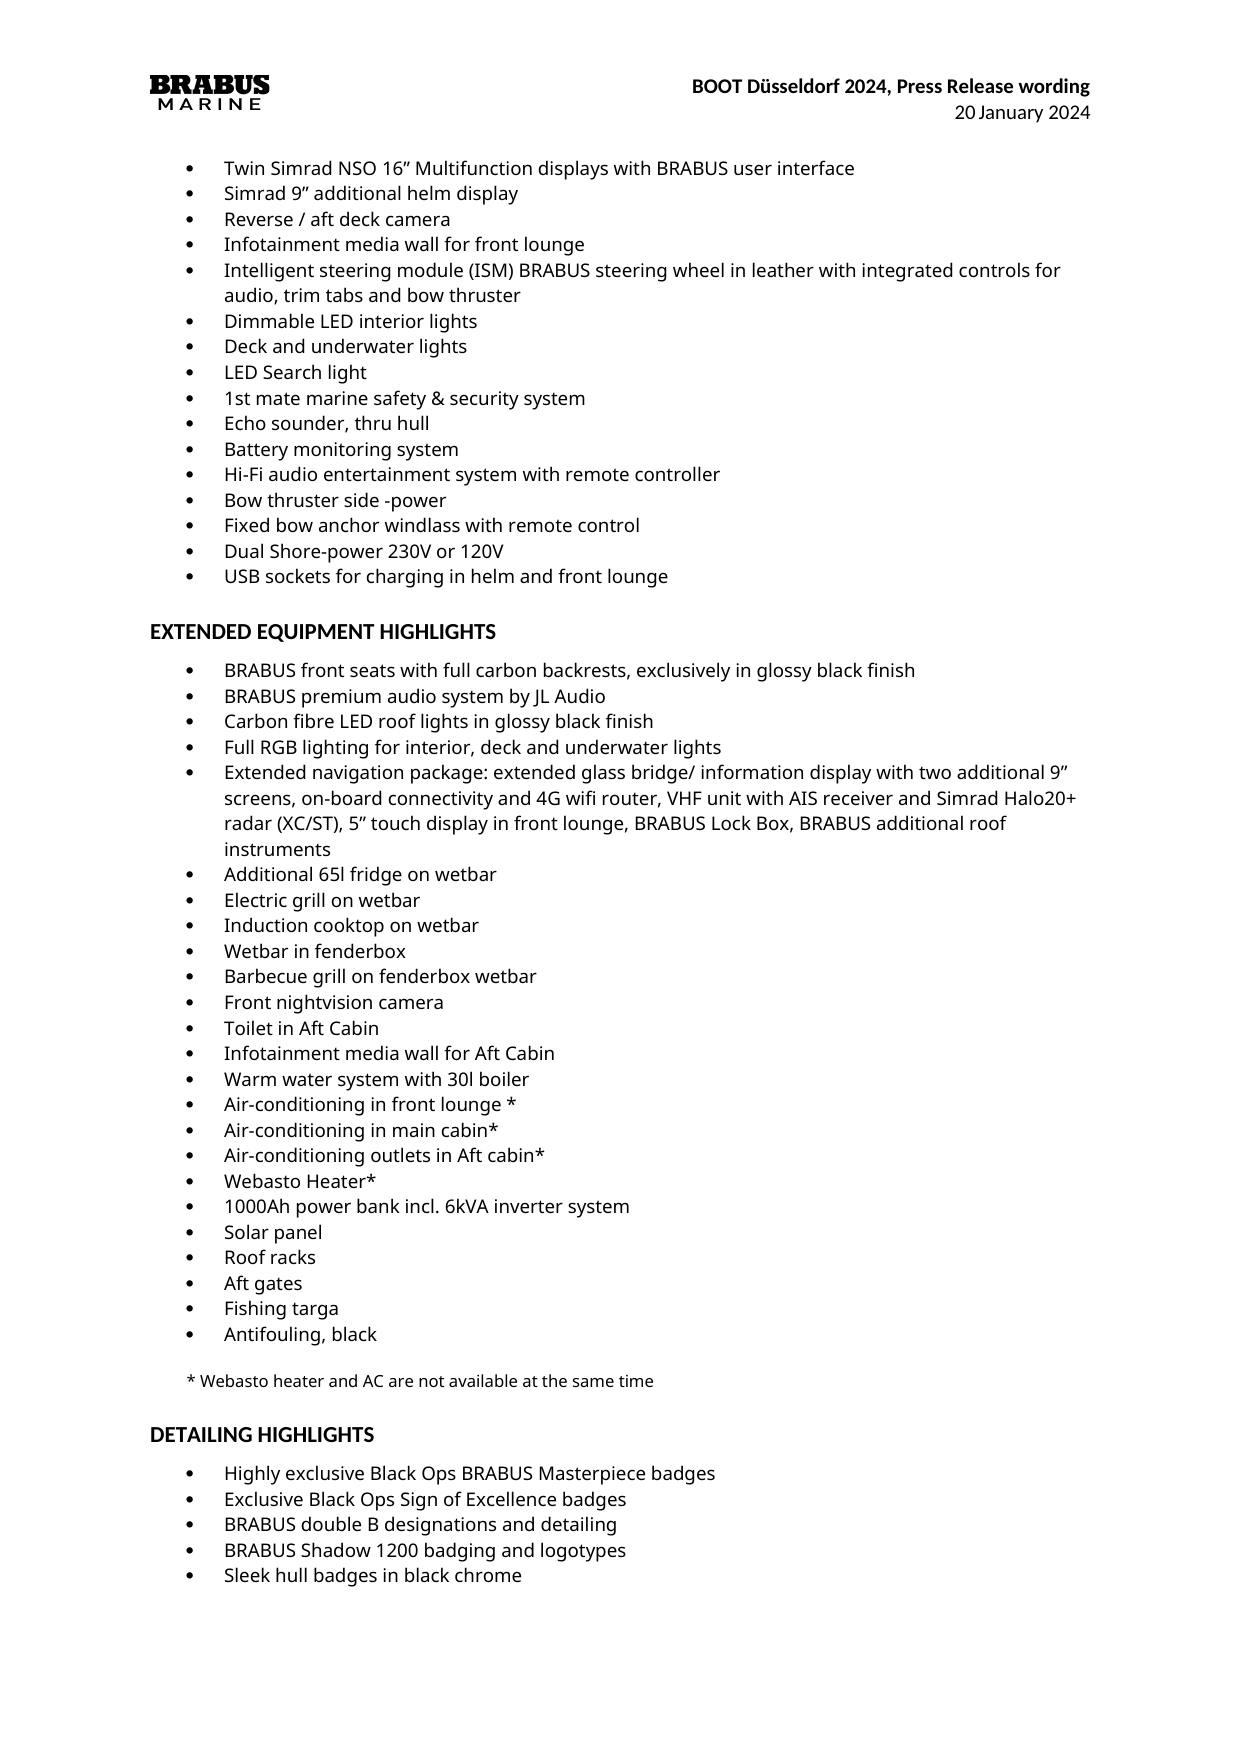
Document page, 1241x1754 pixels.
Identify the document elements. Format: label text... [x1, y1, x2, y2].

list Barbecue grill on fenderbox wetbar [186, 964, 1090, 989]
text DETAILING HIGHLIGHTS [150, 1420, 1090, 1448]
list Battery monitoring system [186, 436, 1090, 461]
list Induction cooktop on wetbar [186, 913, 1090, 938]
list Hi-Fi audio entertainment system with remote controller [186, 461, 1090, 487]
list Aft gates [186, 1270, 1090, 1296]
list Fishing targa [186, 1296, 1090, 1321]
list Infotainment media wall for Aft Cabin [186, 1040, 1090, 1066]
list BRABUS Shadow 1200 badging and logotypes [186, 1537, 1090, 1563]
list Echo sounder, thru hull [186, 410, 1090, 436]
list Extended navigation package: extended glass bridge/ information display with two additional 9” screens, on-board connectivity and 4G wifi router, VHF unit with AIS receiver and Simrad Halo20+ radar (XC/ST), 5” touch display in front lounge, BRABUS Lock Box, BRABUS additional roof instruments [186, 759, 1090, 862]
list Front nightvision camera [186, 989, 1090, 1015]
list Wetbar in fenderbox [186, 938, 1090, 964]
list Highly exclusive Black Ops BRABUS Masterpiece badges [186, 1461, 1090, 1486]
list LED Search light [186, 359, 1090, 385]
list Reverse / aft deck camera [186, 206, 1090, 232]
list BRABUS double B designations and detailing [186, 1512, 1090, 1537]
list Fixed bow anchor windlass with remote control [186, 512, 1090, 538]
list Warm water system with 30l boiler [186, 1066, 1090, 1091]
list Air-conditioning outlets in Aft cabin* [186, 1142, 1090, 1168]
list Additional 65l fridge on wetbar [186, 862, 1090, 887]
list Webasto Heater* [186, 1168, 1090, 1193]
list Carbon fibre LED roof lights in glossy black finish [186, 708, 1090, 734]
picture [150, 75, 270, 110]
list Deck and underwater lights [186, 334, 1090, 359]
list Roof racks [186, 1244, 1090, 1270]
text * Webasto heater and AC are not available at the same time [186, 1369, 1090, 1392]
list Toilet in Aft Cabin [186, 1015, 1090, 1040]
list Dimmable LED interior lights [186, 308, 1090, 334]
list Simrad 9” additional helm display [186, 181, 1090, 206]
list Exclusive Black Ops Sign of Excellence badges [186, 1486, 1090, 1512]
list Infotainment media wall for front lounge [186, 232, 1090, 257]
list BRABUS premium audio system by JL Audio [186, 683, 1090, 708]
list Solar panel [186, 1219, 1090, 1244]
list Bow thruster side -power [186, 487, 1090, 512]
list Antifouling, black [186, 1321, 1090, 1347]
list Sleek hull badges in black chrome [186, 1563, 1090, 1588]
list Dual Shore-power 230V or 120V [186, 538, 1090, 563]
list Air-conditioning in main cabin* [186, 1117, 1090, 1142]
list USB sockets for charging in helm and front lounge [186, 563, 1090, 589]
text EXTENDED EQUIPMENT HIGHLIGHTS [150, 617, 1090, 645]
list BRABUS front seats with full carbon backrests, exclusively in glossy black finish [186, 657, 1090, 683]
list Twin Simrad NSO 16” Multifunction displays with BRABUS user interface [186, 155, 1090, 181]
list 1000Ah power bank incl. 6kVA inverter system [186, 1193, 1090, 1219]
list Electric grill on wetbar [186, 887, 1090, 913]
list 1st mate marine safety & security system [186, 385, 1090, 410]
list Full RGB lighting for interior, deck and underwater lights [186, 734, 1090, 759]
list Air-conditioning in front lounge * [186, 1091, 1090, 1117]
list Intelligent steering module (ISM) BRABUS steering wheel in leather with integrated controls for audio, trim tabs and bow thruster [186, 257, 1090, 308]
